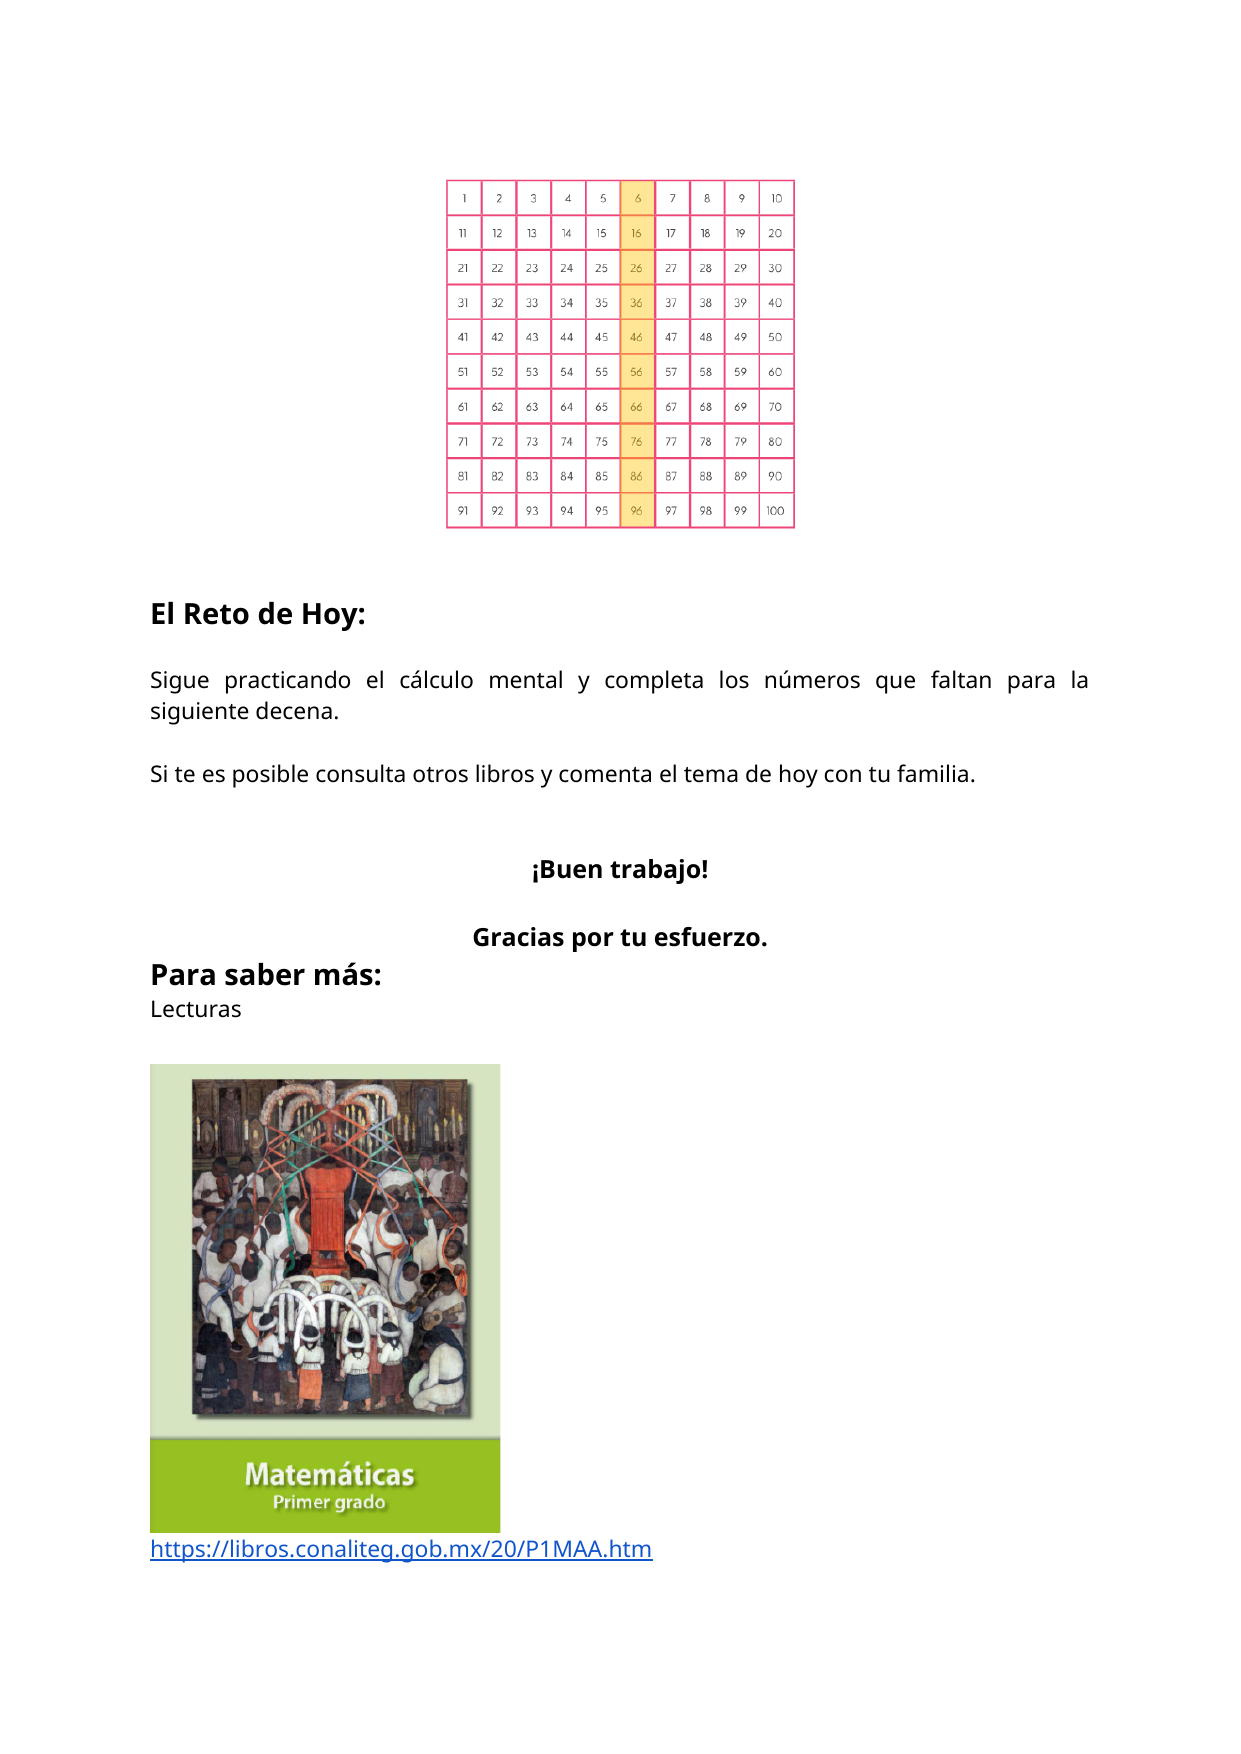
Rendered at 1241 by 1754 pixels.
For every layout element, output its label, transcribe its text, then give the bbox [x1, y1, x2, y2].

text Para saber más: [150, 954, 1090, 993]
text Sigue practicando el cálculo mental y completa los números que faltan para la siguiente decena. [150, 664, 1090, 727]
picture [150, 1064, 501, 1533]
text Gracias por tu esfuerzo. [150, 920, 1090, 954]
text https://libros.conaliteg.gob.mx/20/P1MAA.htm [150, 1533, 1090, 1564]
picture [442, 177, 798, 531]
text El Reto de Hoy: [150, 593, 1090, 633]
text Si te es posible consulta otros libros y comenta el tema de hoy con tu familia. [150, 758, 1090, 789]
text ¡Buen trabajo! [150, 852, 1090, 886]
text Lecturas [150, 993, 1090, 1025]
